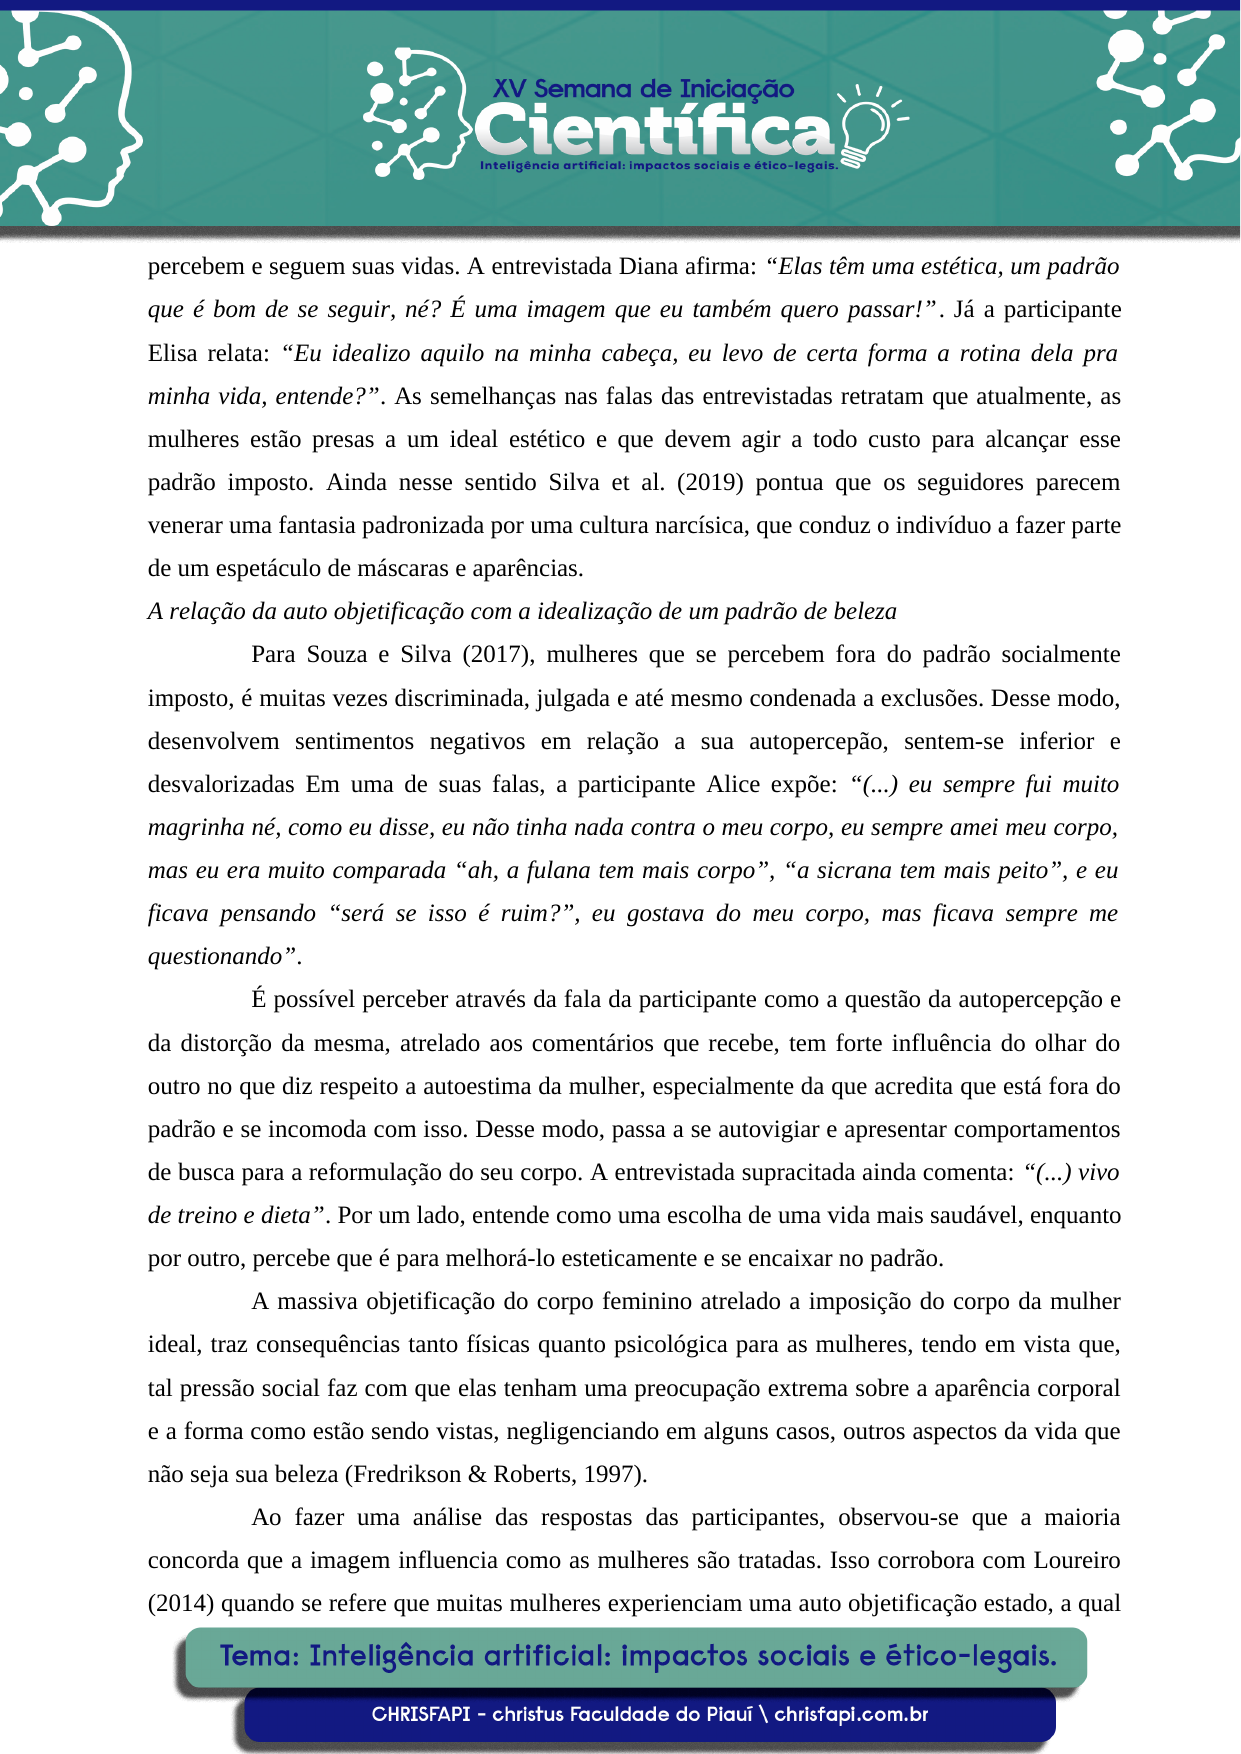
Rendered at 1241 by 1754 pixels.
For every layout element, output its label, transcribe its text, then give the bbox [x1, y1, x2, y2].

text Para Souza e Silva (2017), mulheres que se percebem fora do padrão socialmente imposto, é muitas vezes discriminada, julgada e até mesmo condenada a exclusões. Desse modo, desenvolvem sentimentos negativos em relação a sua autopercepão, sentem-se inferior e desvalorizadas Em uma de suas falas, a participante Alice expõe: “(...) eu sempre fui muito magrinha né, como eu disse, eu não tinha nada contra o meu corpo, eu sempre amei meu corpo, mas eu era muito comparada “ah, a fulana tem mais corpo”, “a sicrana tem mais peito”, e eu ficava pensando “será se isso é ruim?”, eu gostava do meu corpo, mas ficava sempre me questionando”. [148, 639, 1122, 970]
text A massiva objetificação do corpo feminino atrelado a imposição do corpo da mulher ideal, traz consequências tanto físicas quanto psicológica para as mulheres, tendo em vista que, tal pressão social faz com que elas tenham uma preocupação extrema sobre a aparência corporal e a forma como estão sendo vistas, negligenciando em alguns casos, outros aspectos da vida que não seja sua beleza (Fredrikson & Roberts, 1997). [148, 1286, 1122, 1488]
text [148, 251, 1122, 582]
picture [0, 0, 1241, 1754]
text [148, 1502, 1122, 1617]
text A relação da auto objetificação com a idealização de um padrão de beleza [148, 596, 1122, 625]
text É possível perceber através da fala da participante como a questão da autopercepção e da distorção da mesma, atrelado aos comentários que recebe, tem forte influência do olhar do outro no que diz respeito a autoestima da mulher, especialmente da que acredita que está fora do padrão e se incomoda com isso. Desse modo, passa a se autovigiar e apresentar comportamentos de busca para a reformulação do seu corpo. A entrevistada supracitada ainda comenta: “(...) vivo de treino e dieta”. Por um lado, entende como uma escolha de uma vida mais saudável, enquanto por outro, percebe que é para melhorá-lo esteticamente e se encaixar no padrão. [148, 984, 1122, 1272]
